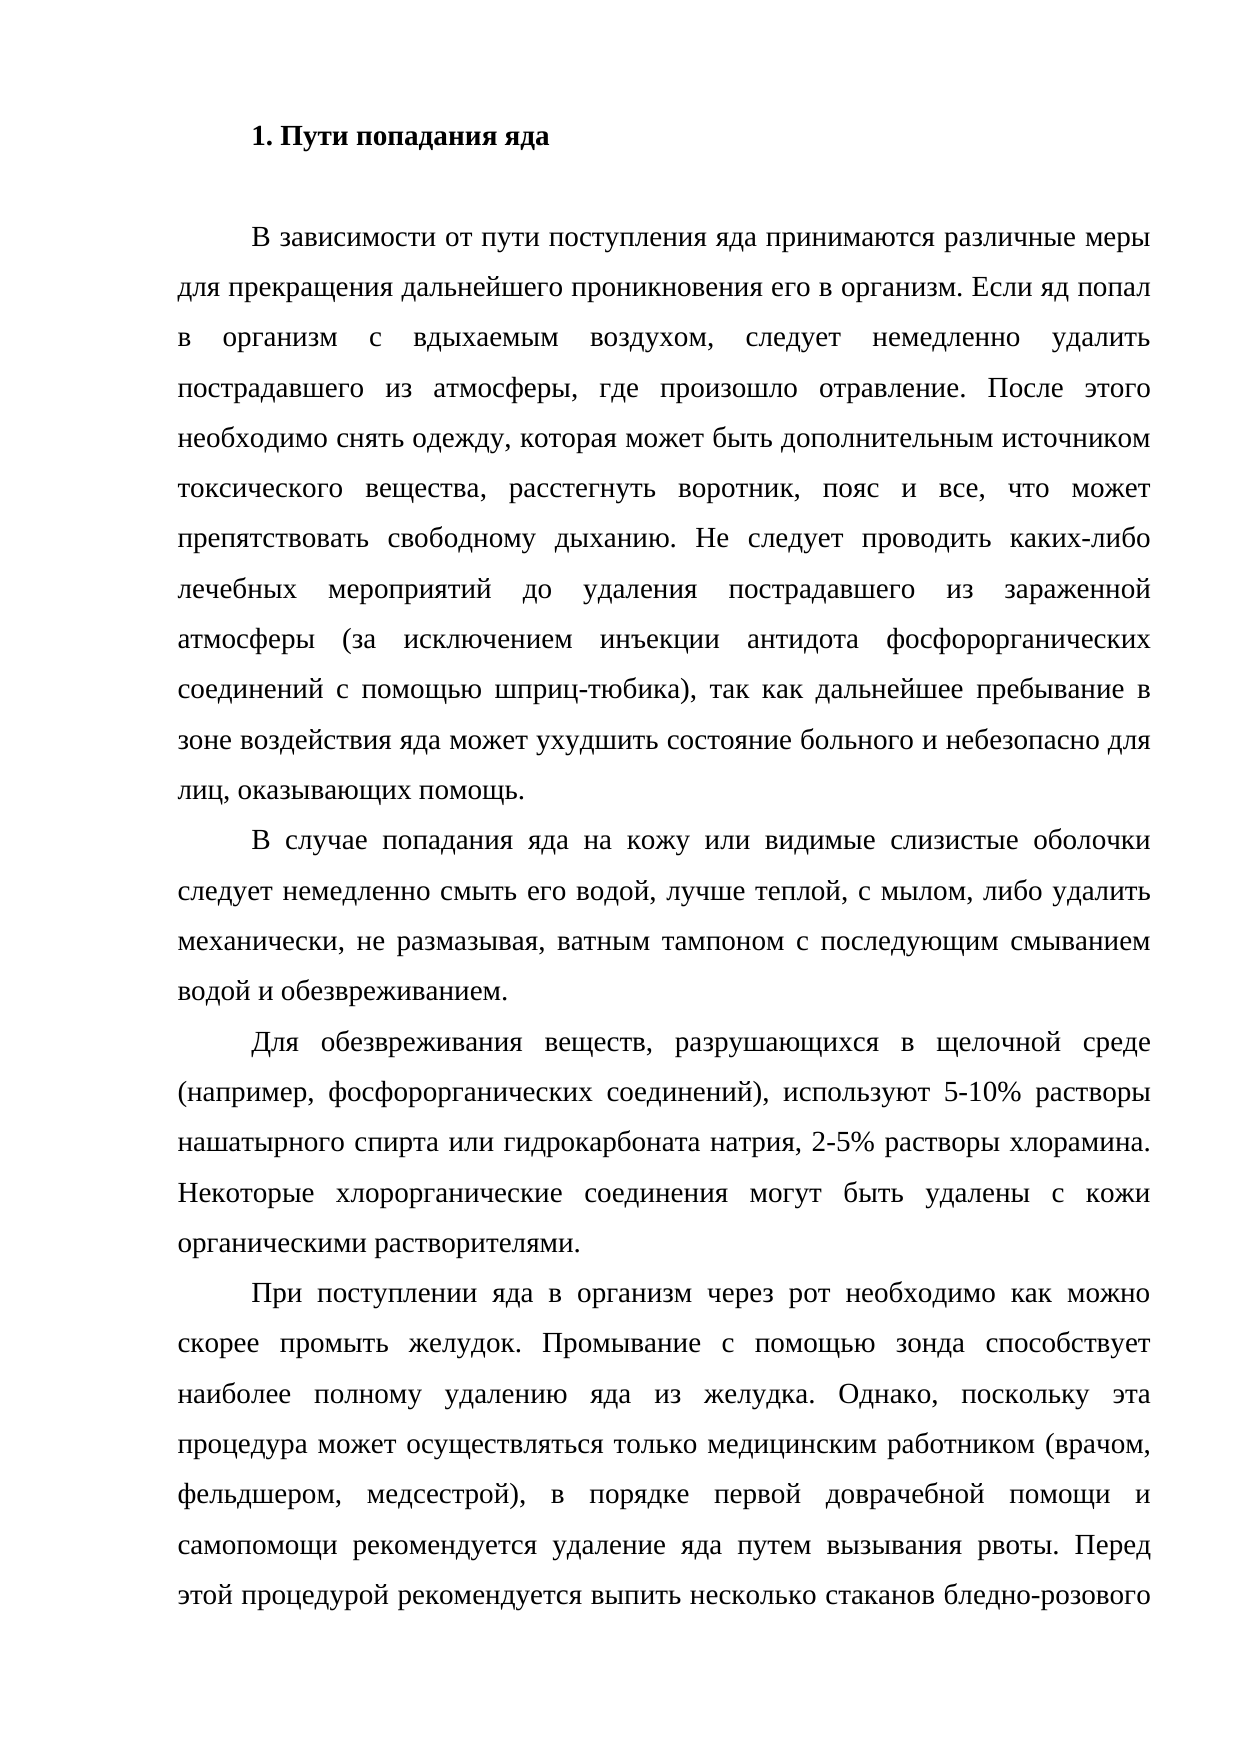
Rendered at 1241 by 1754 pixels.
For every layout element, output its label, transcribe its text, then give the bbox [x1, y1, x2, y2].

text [177, 1275, 1152, 1611]
text В случае попадания яда на кожу или видимые слизистые оболочки следует немедленно смыть его водой, лучше теплой, с мылом, либо удалить механически, не размазывая, ватным тампоном с последующим смыванием водой и обезвреживанием. [177, 822, 1152, 1007]
text В зависимости от пути поступления яда принимаются различные меры для прекращения дальнейшего проникновения его в организм. Если яд попал в организм с вдыхаемым воздухом, следует немедленно удалить пострадавшего из атмосферы, где произошло отравление. После этого необходимо снять одежду, которая может быть дополнительным источником токсического вещества, расстегнуть воротник, пояс и все, что может препятствовать свободному дыханию. Не следует проводить каких-либо лечебных мероприятий до удаления пострадавшего из зараженной атмосферы (за исключением инъекции антидота фосфорорганических соединений с помощью шприц-тюбика), так как дальнейшее пребывание в зоне воздействия яда может ухудшить состояние больного и небезопасно для лиц, оказывающих помощь. [177, 219, 1152, 806]
text 1. Пути попадания яда [177, 118, 1152, 152]
text Для обезвреживания веществ, разрушающихся в щелочной среде (например, фосфорорганических соединений), используют 5-10% растворы нашатырного спирта или гидрокарбоната натрия, 2-5% растворы хлорамина. Некоторые хлорорганические соединения могут быть удалены с кожи органическими растворителями. [177, 1024, 1152, 1258]
